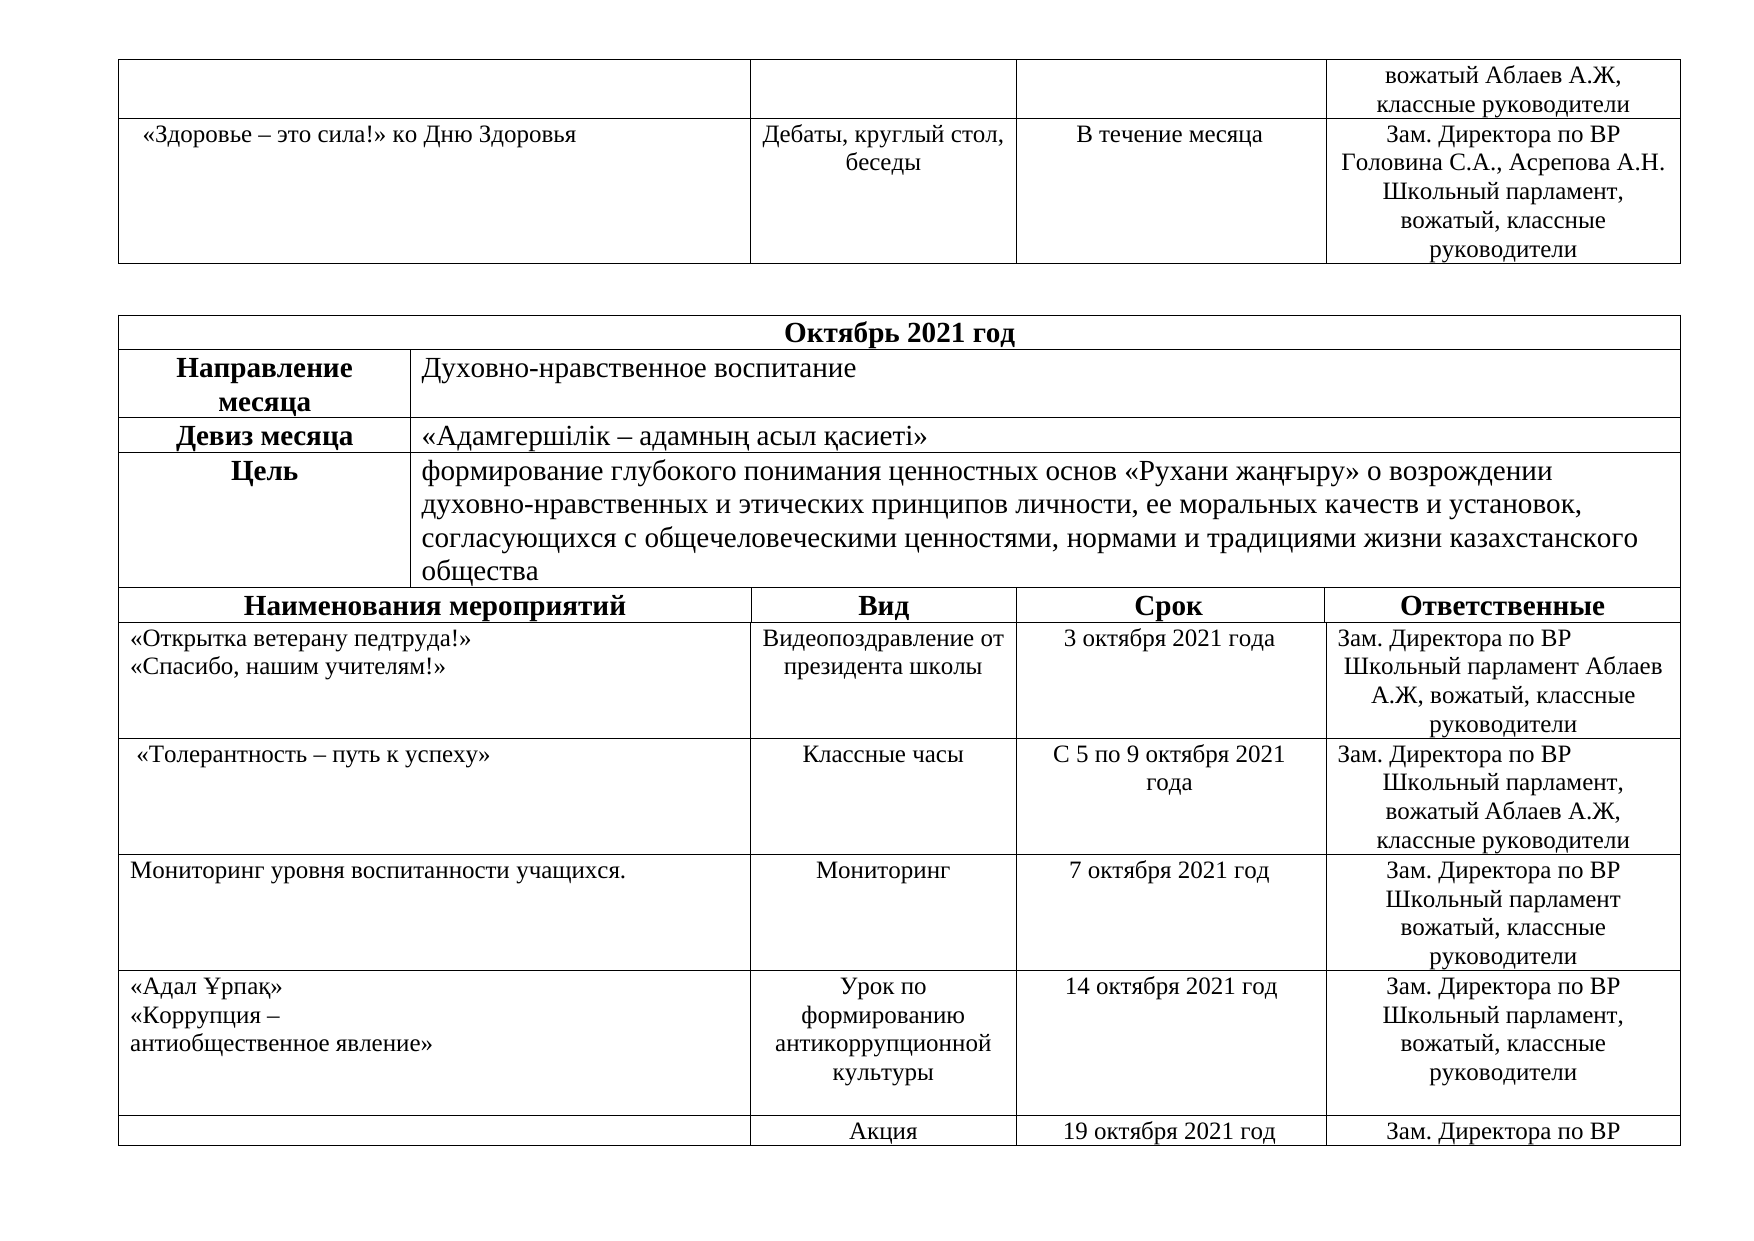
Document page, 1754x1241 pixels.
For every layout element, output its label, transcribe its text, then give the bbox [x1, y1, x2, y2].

table_cell «Адамгершілік – адамның асыл қасиеті» [411, 418, 1680, 452]
table_cell Зам. Директора по ВР Головина С.А., Асрепова А.Н. Школьный парламент, вожатый, классные руководители [1327, 119, 1680, 262]
table_header Октябрь 2021 год [119, 316, 1680, 349]
table_cell Классные часы [751, 739, 1016, 854]
table_cell «Здоровье – это сила!» ко Дню Здоровья [119, 119, 750, 262]
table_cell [751, 60, 1016, 118]
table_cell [1017, 60, 1326, 118]
table_cell формирование глубокого понимания ценностных основ «Рухани жаңғыру» о возрождении духовно-нравственных и этических принципов личности, ее моральных качеств и установок, согласующихся с общечеловеческими ценностями, нормами и традициями жизни казахстанского общества [411, 453, 1680, 587]
table_cell 3 октября 2021 года [1017, 623, 1326, 738]
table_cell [119, 1116, 750, 1144]
table_cell Дебаты, круглый стол, беседы [751, 119, 1016, 262]
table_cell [1327, 1116, 1680, 1144]
table_cell Видеопоздравление от президента школы [751, 623, 1016, 738]
table_cell Девиз месяца [119, 418, 410, 452]
table_cell «Толерантность – путь к успеху» [119, 739, 750, 854]
table_cell Акция [751, 1116, 1016, 1144]
table_cell 7 октября 2021 год [1017, 855, 1326, 970]
table_cell «Адал Ұрпақ» «Коррупция – антиобщественное явление» [119, 971, 750, 1115]
table_cell Урок по формированию антикоррупционной культуры [751, 971, 1016, 1115]
table_cell Мониторинг уровня воспитанности учащихся. [119, 855, 750, 970]
table_cell 19 октября 2021 год [1017, 1116, 1326, 1144]
table_cell В течение месяца [1017, 119, 1326, 262]
table_cell Зам. Директора по ВР Школьный парламент, вожатый Аблаев А.Ж, классные руководители [1327, 739, 1680, 854]
table_cell Зам. Директора по ВР Школьный парламент Аблаев А.Ж, вожатый, классные руководители [1327, 623, 1680, 738]
table_cell Направление месяца [119, 350, 410, 417]
table_cell Зам. Директора по ВР Школьный парламент вожатый, классные руководители [1327, 855, 1680, 970]
table_cell Мониторинг [751, 855, 1016, 970]
table_cell Цель [119, 453, 410, 587]
table_cell 14 октября 2021 год [1017, 971, 1326, 1115]
table_cell Наименования мероприятий [119, 588, 751, 622]
table_cell С 5 по 9 октября 2021 года [1017, 739, 1326, 854]
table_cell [1327, 60, 1680, 118]
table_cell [1327, 971, 1680, 1115]
table_cell Духовно-нравственное воспитание [411, 350, 1680, 417]
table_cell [119, 60, 750, 118]
table_cell «Открытка ветерану педтруда!» «Спасибо, нашим учителям!» [119, 623, 750, 738]
table_cell Ответственные [1325, 588, 1680, 622]
table_cell Срок [1017, 588, 1324, 622]
table_cell Вид [752, 588, 1016, 622]
